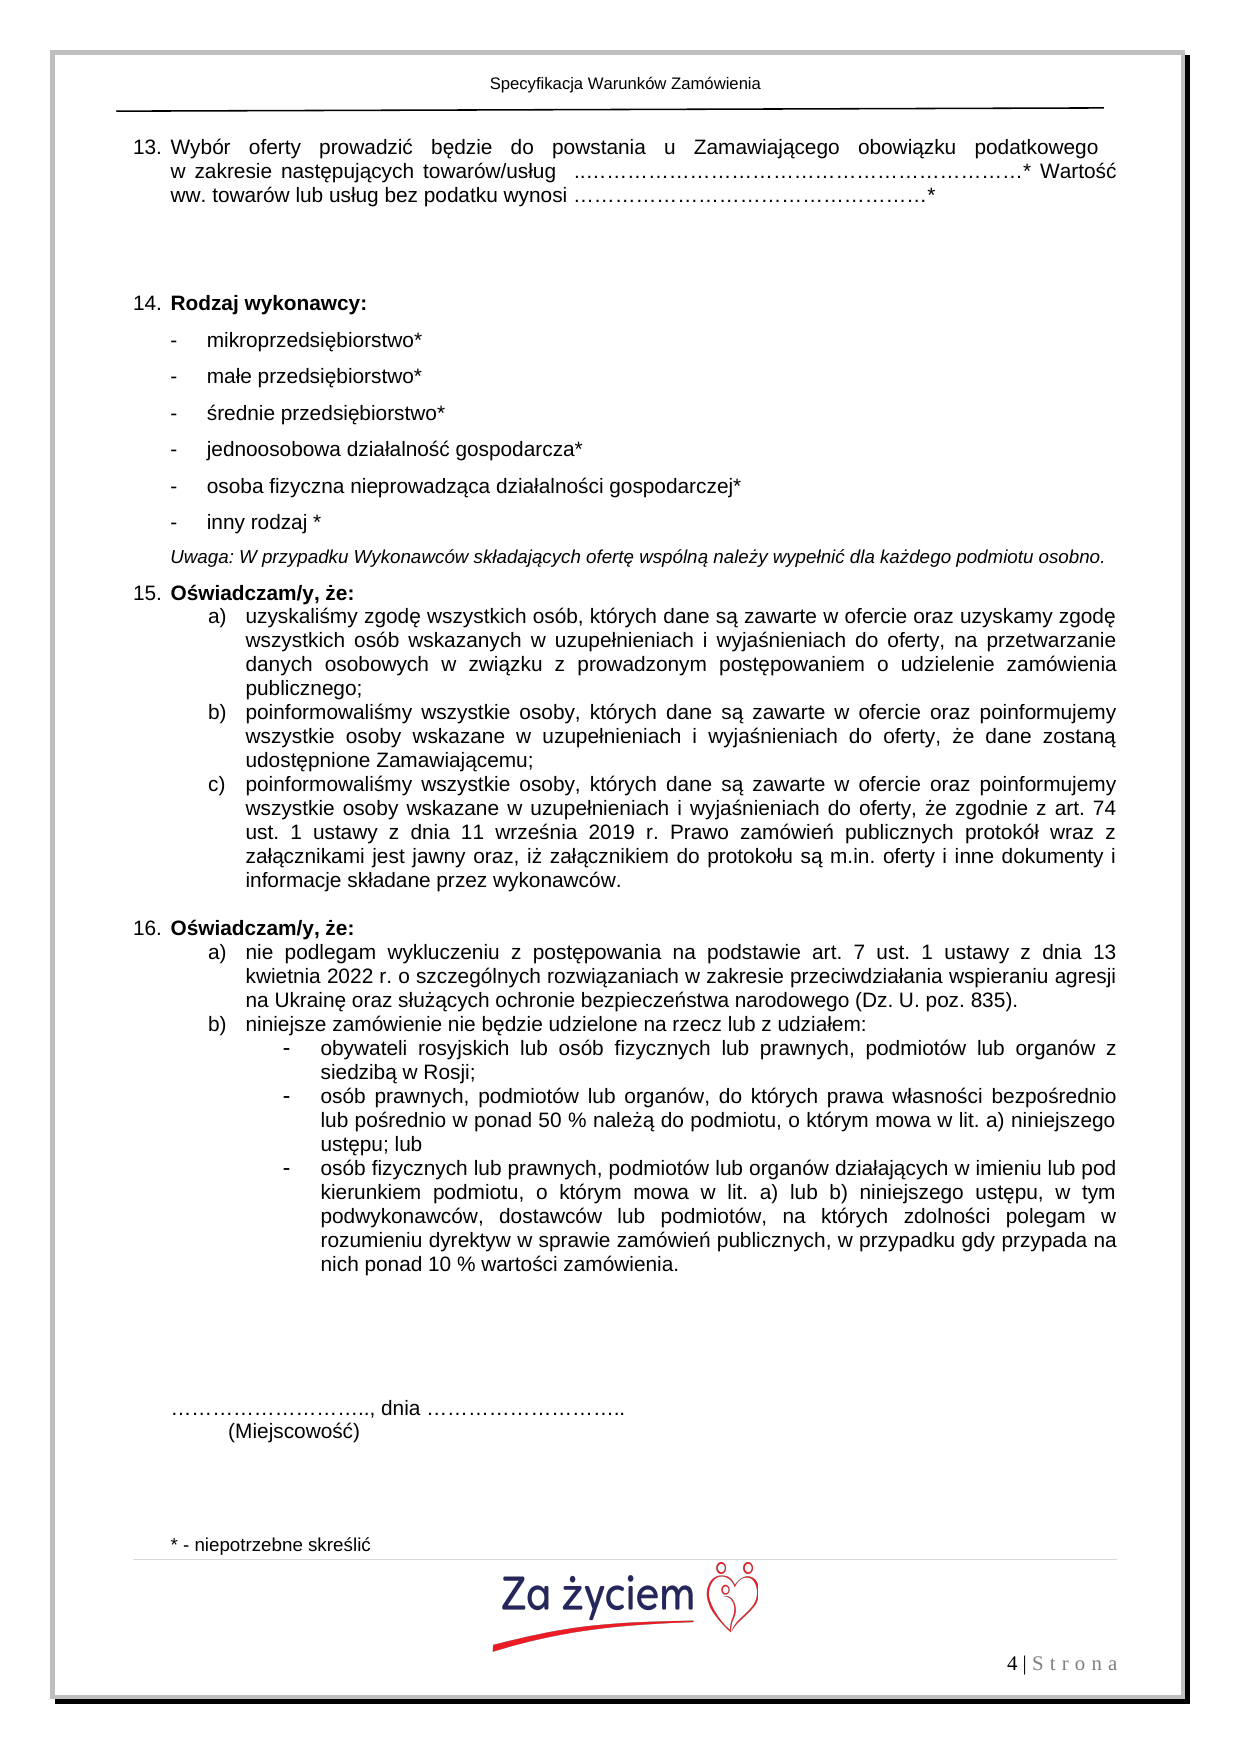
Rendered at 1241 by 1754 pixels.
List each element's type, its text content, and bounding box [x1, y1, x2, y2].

list poinformowaliśmy wszystkie osoby, których dane są zawarte w ofercie oraz poinformujemy wszystkie osoby wskazane w uzupełnieniach i wyjaśnieniach do oferty, że dane zostaną udostępnione Zamawiającemu; [208, 700, 1117, 772]
text - jednoosobowa działalność gospodarcza* [170, 437, 1117, 461]
text - małe przedsiębiorstwo* [170, 364, 1117, 388]
list obywateli rosyjskich lub osób fizycznych lub prawnych, podmiotów lub organów z siedzibą w Rosji; [283, 1036, 1117, 1084]
list uzyskaliśmy zgodę wszystkich osób, których dane są zawarte w ofercie oraz uzyskamy zgodę wszystkich osób wskazanych w uzupełnieniach i wyjaśnieniach do oferty, na przetwarzanie danych osobowych w związku z prowadzonym postępowaniem o udzielenie zamówienia publicznego; [208, 604, 1117, 700]
list Oświadczam/y, że: [133, 580, 1117, 604]
list Oświadczam/y, że: [133, 916, 1117, 940]
list osób fizycznych lub prawnych, podmiotów lub organów działających w imieniu lub pod kierunkiem podmiotu, o którym mowa w lit. a) lub b) niniejszego ustępu, w tym podwykonawców, dostawców lub podmiotów, na których zdolności polegam w rozumieniu dyrektyw w sprawie zamówień publicznych, w przypadku gdy przypada na nich ponad 10 % wartości zamówienia. [283, 1156, 1117, 1276]
list nie podlegam wykluczeniu z postępowania na podstawie art. 7 ust. 1 ustawy z dnia 13 kwietnia 2022 r. o szczególnych rozwiązaniach w zakresie przeciwdziałania wspieraniu agresji na Ukrainę oraz służących ochronie bezpieczeństwa narodowego (Dz. U. poz. 835). [208, 940, 1117, 1012]
picture [492, 1562, 758, 1652]
list * - niepotrzebne skreślić [170, 1534, 1117, 1556]
list (Miejscowość) [170, 1419, 1117, 1443]
list ……………………….., dnia ……………………….. [170, 1395, 1117, 1419]
text - osoba fizyczna nieprowadząca działalności gospodarczej* [170, 473, 1117, 497]
text - inny rodzaj * [170, 510, 1117, 534]
list poinformowaliśmy wszystkie osoby, których dane są zawarte w ofercie oraz poinformujemy wszystkie osoby wskazane w uzupełnieniach i wyjaśnieniach do oferty, że zgodnie z art. 74 ust. 1 ustawy z dnia 11 września 2019 r. Prawo zamówień publicznych protokół wraz z załącznikami jest jawny oraz, iż załącznikiem do protokołu są m.in. oferty i inne dokumenty i informacje składane przez wykonawców. [208, 772, 1117, 892]
text - średnie przedsiębiorstwo* [170, 401, 1117, 424]
list Rodzaj wykonawcy: [133, 291, 1117, 315]
list niniejsze zamówienie nie będzie udzielone na rzecz lub z udziałem: [208, 1012, 1117, 1036]
text Uwaga: W przypadku Wykonawców składających ofertę wspólną należy wypełnić dla każdego podmiotu osobno. [170, 546, 1117, 568]
list osób prawnych, podmiotów lub organów, do których prawa własności bezpośrednio lub pośrednio w ponad 50 % należą do podmiotu, o którym mowa w lit. a) niniejszego ustępu; lub [283, 1084, 1117, 1156]
list Wybór oferty prowadzić będzie do powstania u Zamawiającego obowiązku podatkowego w zakresie następujących towarów/usług ..………………………………………………………* Wartość ww. towarów lub usług bez podatku wynosi ……………………………………………* [133, 135, 1117, 207]
text - mikroprzedsiębiorstwo* [170, 328, 1117, 352]
